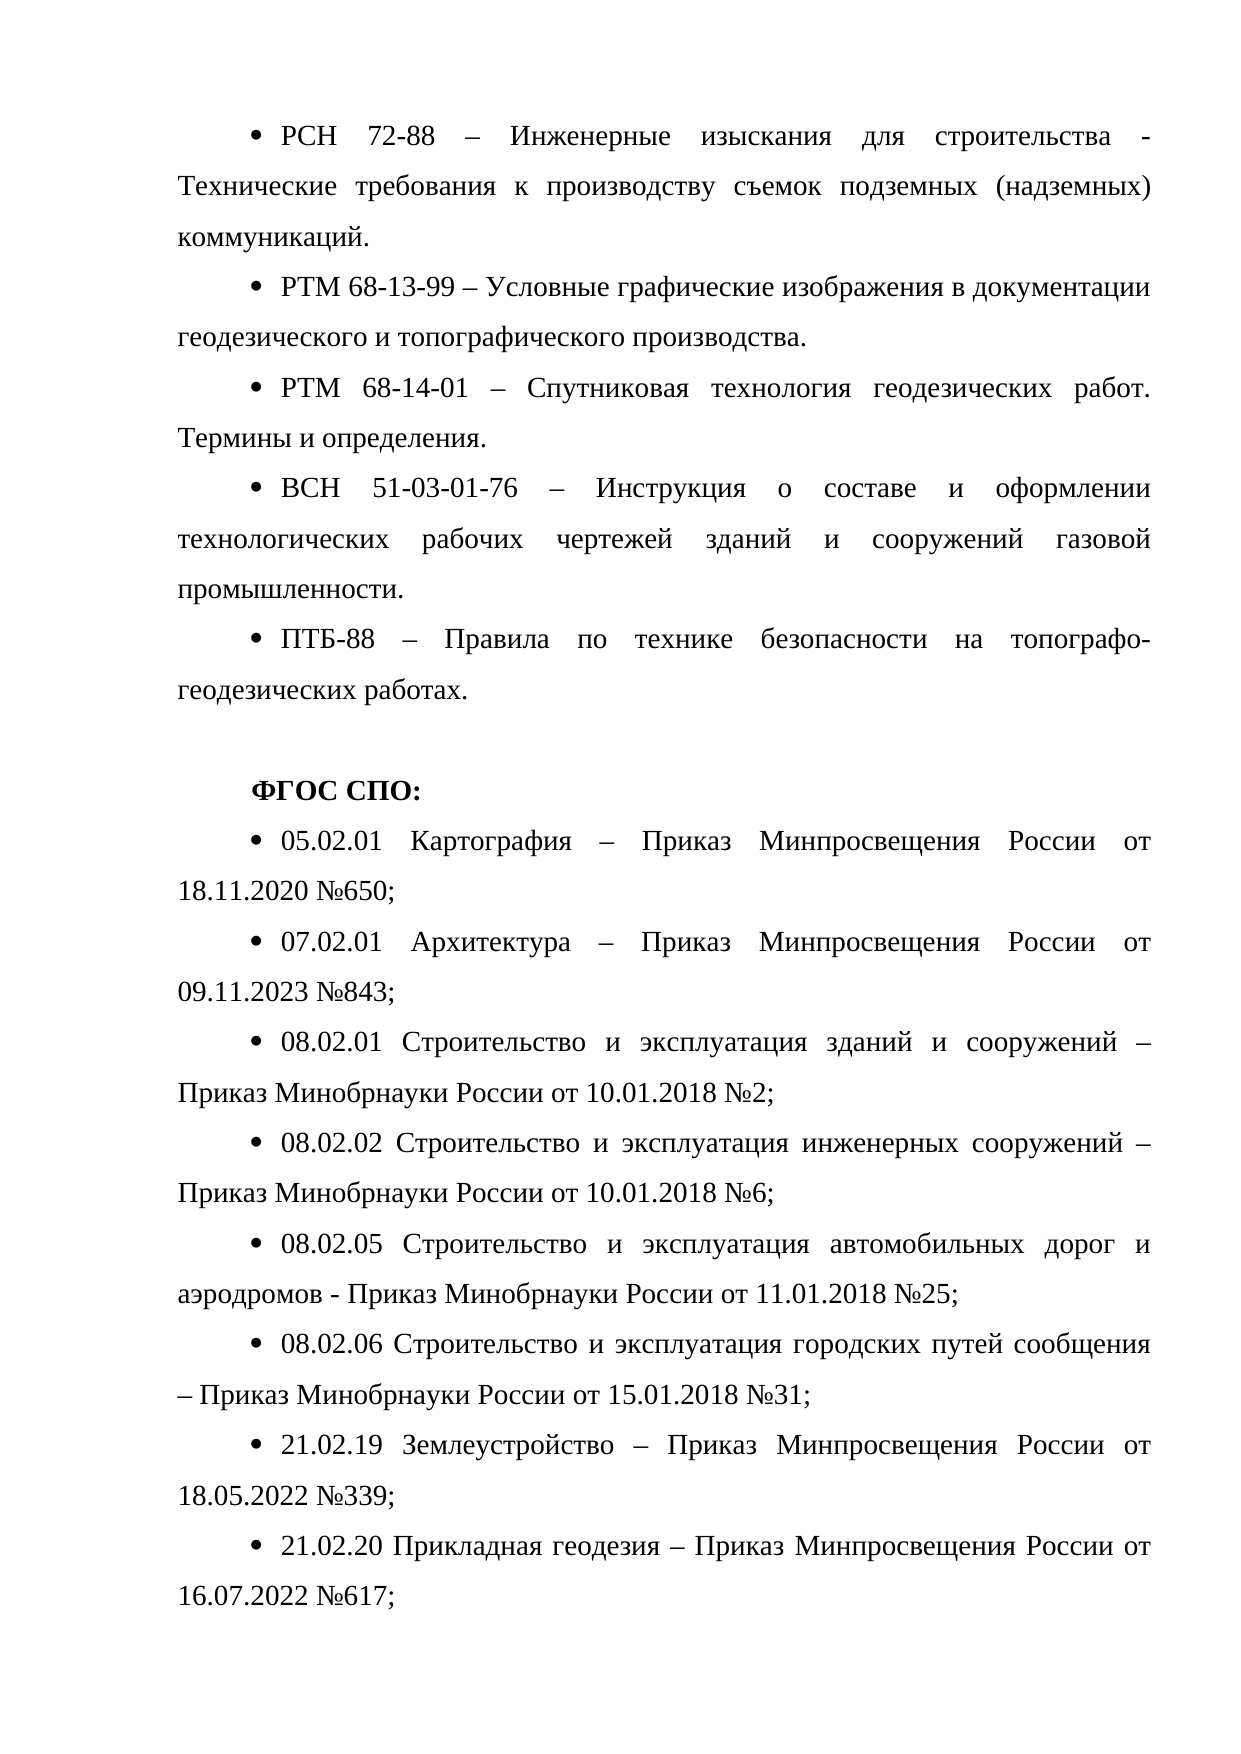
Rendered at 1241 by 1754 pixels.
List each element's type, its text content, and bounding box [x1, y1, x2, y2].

list 08.02.06 Строительство и эксплуатация городских путей сообщения – Приказ Минобрнауки России от 15.01.2018 №31; [177, 1327, 1152, 1411]
list 21.02.20 Прикладная геодезия – Приказ Минпросвещения России от 16.07.2022 №617; [177, 1528, 1152, 1612]
list РТМ 68-14-01 – Спутниковая технология геодезических работ. Термины и определения. [177, 370, 1152, 454]
list 05.02.01 Картография – Приказ Минпросвещения России от 18.11.2020 №650; [177, 823, 1152, 907]
list РСН 72-88 – Инженерные изыскания для строительства - Технические требования к производству съемок подземных (надземных) коммуникаций. [177, 118, 1152, 252]
list 08.02.02 Строительство и эксплуатация инженерных сооружений – Приказ Минобрнауки России от 10.01.2018 №6; [177, 1125, 1152, 1209]
list 08.02.05 Строительство и эксплуатация автомобильных дорог и аэродромов - Приказ Минобрнауки России от 11.01.2018 №25; [177, 1226, 1152, 1310]
text ФГОС СПО: [177, 773, 1152, 806]
list 07.02.01 Архитектура – Приказ Минпросвещения России от 09.11.2023 №843; [177, 924, 1152, 1008]
list РТМ 68-13-99 – Условные графические изображения в документации геодезического и топографического производства. [177, 269, 1152, 353]
list 08.02.01 Строительство и эксплуатация зданий и сооружений – Приказ Минобрнауки России от 10.01.2018 №2; [177, 1024, 1152, 1108]
list 21.02.19 Землеустройство – Приказ Минпросвещения России от 18.05.2022 №339; [177, 1427, 1152, 1511]
list ПТБ-88 – Правила по технике безопасности на топографо-геодезических работах. [177, 622, 1152, 706]
list ВСН 51-03-01-76 – Инструкция о составе и оформлении технологических рабочих чертежей зданий и сооружений газовой промышленности. [177, 471, 1152, 605]
